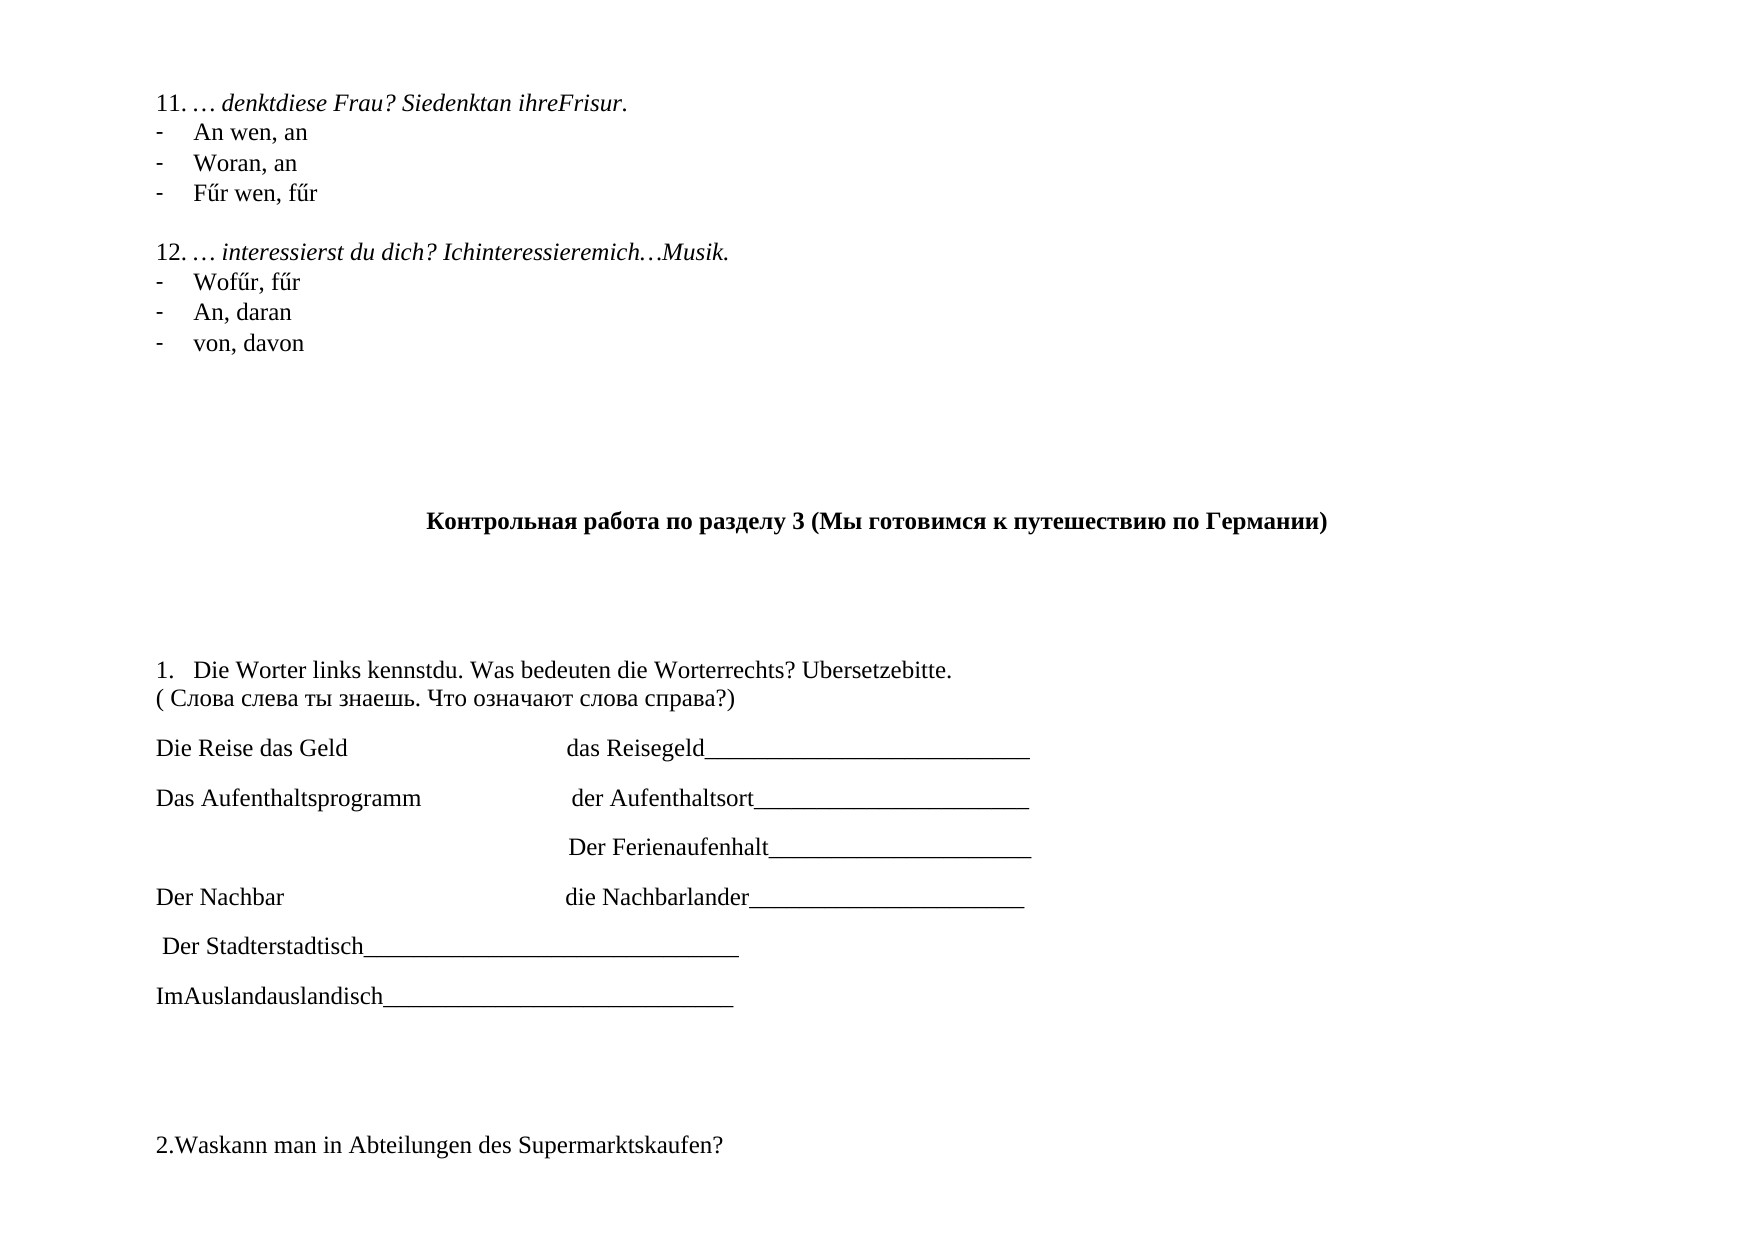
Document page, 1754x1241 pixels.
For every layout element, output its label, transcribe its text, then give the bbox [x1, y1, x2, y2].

text Контрольная работа по разделу 3 (Мы готовимся к путешествию по Германии) [118, 506, 1636, 535]
text 2.Waskann man in Abteilungen des Supermarktskaufen? [156, 1130, 1636, 1158]
text ImAuslandauslandisch____________________________ [156, 981, 1636, 1010]
text Die Reise das Geld das Reisegeld__________________________ [156, 733, 1636, 762]
text Der Ferienaufenhalt_____________________ [156, 832, 1636, 861]
list Woran, an [156, 147, 1636, 178]
list Die Worter links kennstdu. Was bedeuten die Worterrechts? Ubersetzebitte. [156, 655, 1636, 683]
list An, daran [156, 296, 1636, 327]
text Das Aufenthaltsprogramm der Aufenthaltsort______________________ [156, 783, 1636, 811]
list Wofűr, fűr [156, 266, 1636, 296]
list … denktdiese Frau? Siedenktan ihreFrisur. [156, 88, 1636, 117]
list von, davon [156, 327, 1636, 357]
text Der Nachbar die Nachbarlander______________________ [156, 882, 1636, 911]
list Fűr wen, fűr [156, 178, 1636, 208]
text Der Stadterstadtisch______________________________ [156, 931, 1636, 960]
list An wen, an [156, 117, 1636, 147]
text ( Слова слева ты знаешь. Что означают слова справа?) [156, 683, 1636, 712]
list … interessierst du dich? Ichinteressieremich…Musik. [156, 237, 1636, 266]
